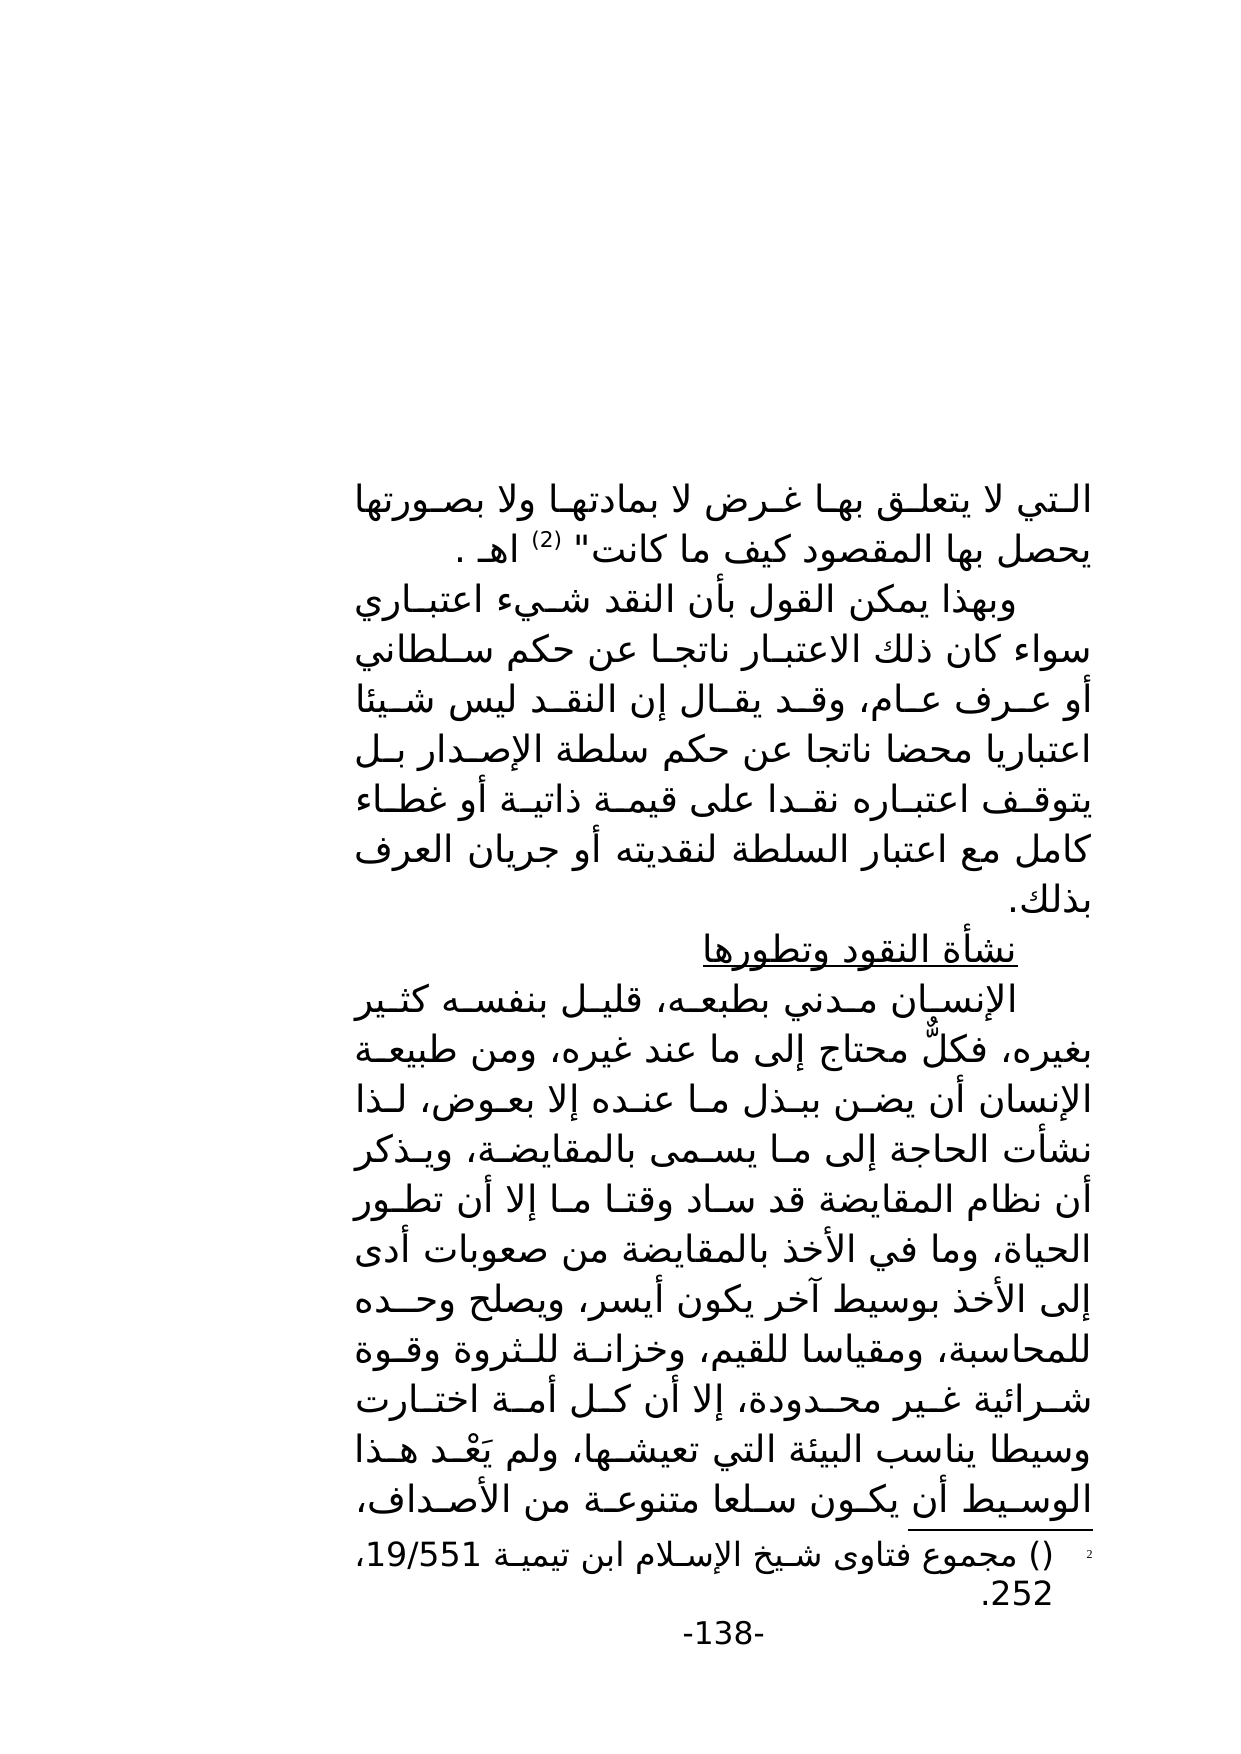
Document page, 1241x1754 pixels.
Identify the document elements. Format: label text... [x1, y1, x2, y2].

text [354, 472, 1092, 572]
text وبهذا يمكن القول بأن النقد شيء اعتباري سواء كان ذلك الاعتبار ناتجا عن حكم سلطاني أو عرف عام، وقد يقال إن النقد ليس شيئا اعتباريا محضا ناتجا عن حكم سلطة الإصدار بل يتوقف اعتباره نقدا على قيمة ذاتية أو غطاء كامل مع اعتبار السلطة لنقديته أو جريان العرف بذلك. [354, 572, 1092, 922]
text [354, 972, 1092, 1522]
text نشأة النقود وتطورها [354, 922, 1092, 972]
